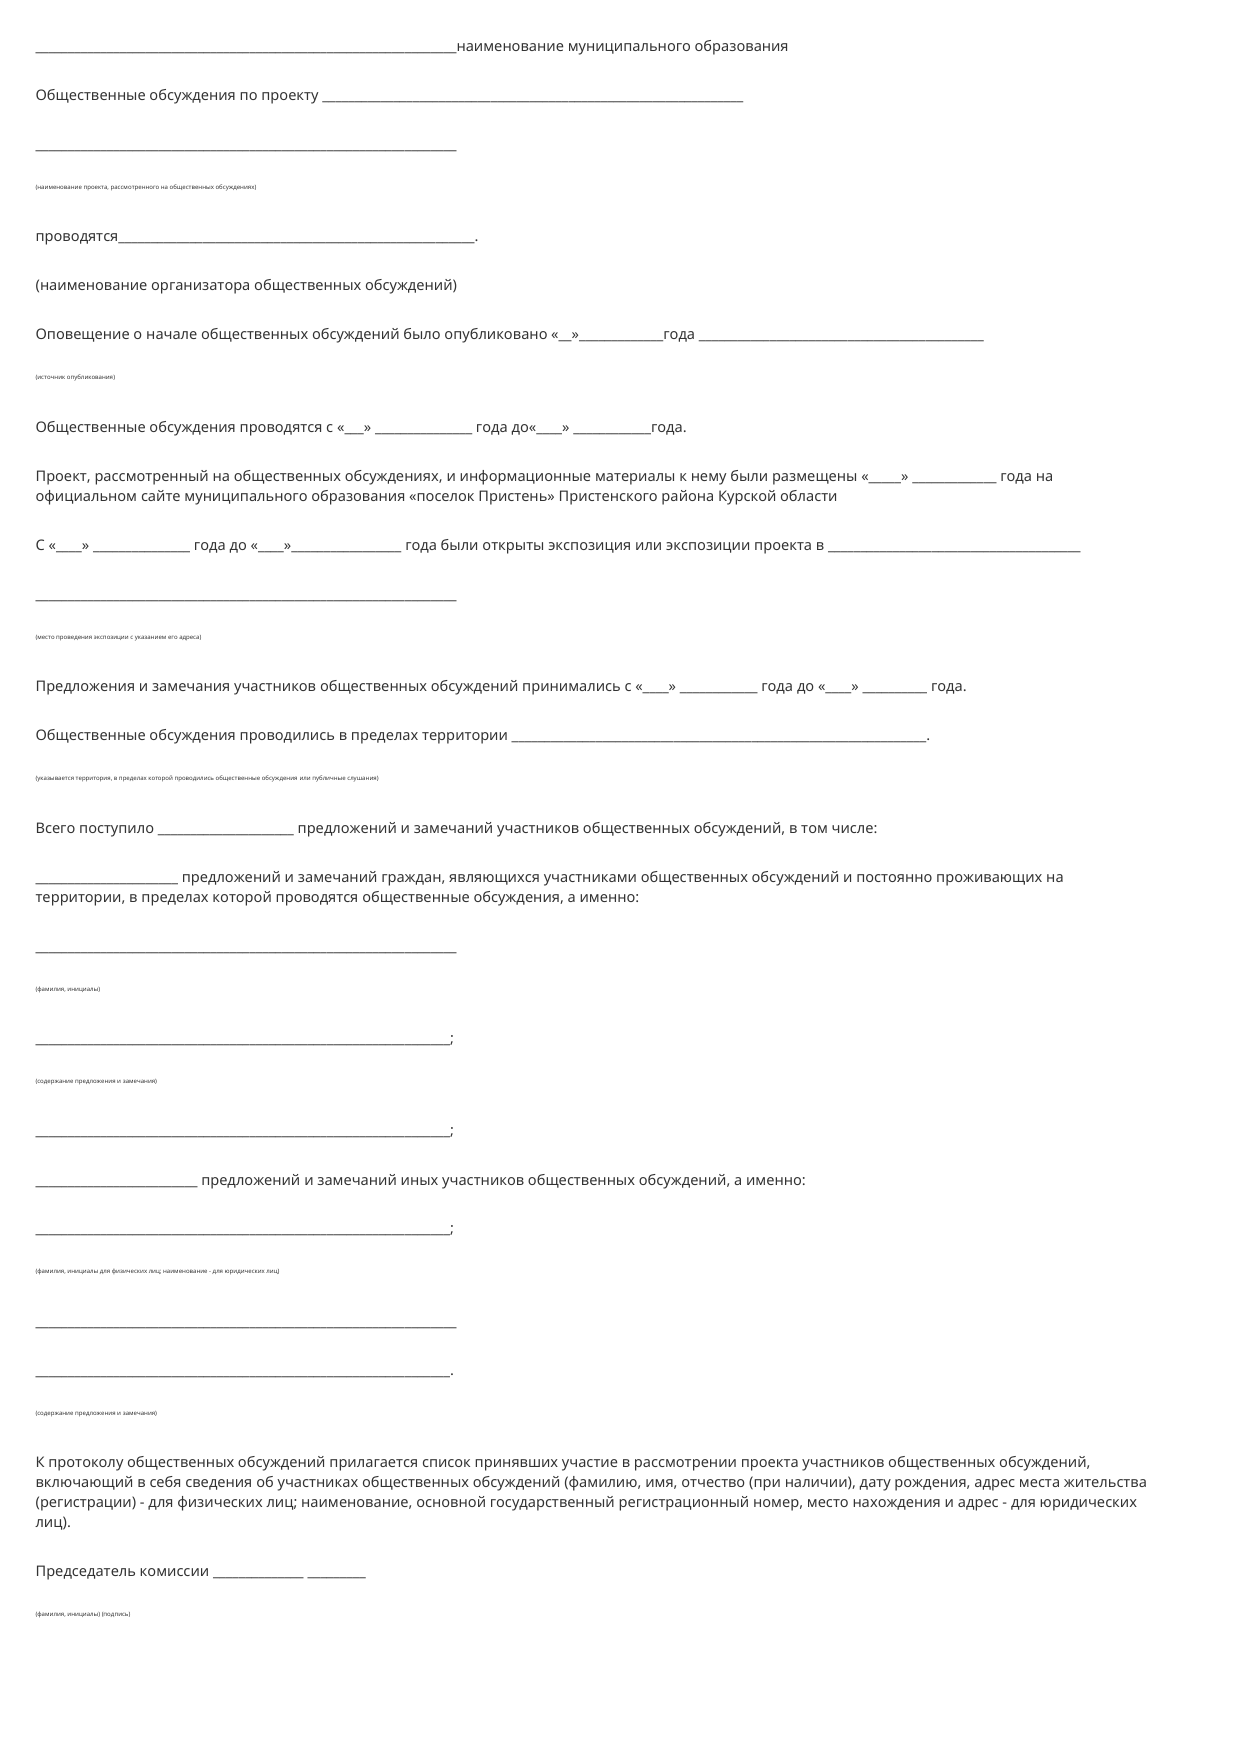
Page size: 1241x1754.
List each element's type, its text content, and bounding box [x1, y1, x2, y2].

text _________________________________________________________________ [35, 133, 1152, 153]
text ________________________________________________________________; [35, 1120, 1152, 1140]
text проводятся_______________________________________________________. [35, 226, 1152, 246]
text (наименование проекта, рассмотренного на общественных обсуждениях) [35, 183, 1152, 197]
text Общественные обсуждения проводятся с «___» _______________ года до«____» ____________года. [35, 416, 1152, 436]
text (фамилия, инициалы для физических лиц; наименование - для юридических лиц) [35, 1267, 1152, 1282]
text _________________________________________________________________ [35, 583, 1152, 603]
text ________________________________________________________________; [35, 1218, 1152, 1238]
text (указывается территория, в пределах которой проводились общественные обсуждения или публичные слушания) [35, 774, 1152, 788]
text Общественные обсуждения проводились в пределах территории ________________________________________________________________. [35, 725, 1152, 745]
text (фамилия, инициалы) [35, 984, 1152, 999]
text Председатель комиссии ______________ _________ [35, 1561, 1152, 1581]
text (содержание предложения и замечания) [35, 1409, 1152, 1423]
text ______________________ предложений и замечаний граждан, являющихся участниками общественных обсуждений и постоянно проживающих на территории, в пределах которой проводятся общественные обсуждения, а именно: [35, 866, 1152, 906]
text _________________________ предложений и замечаний иных участников общественных обсуждений, а именно: [35, 1169, 1152, 1189]
text Общественные обсуждения по проекту _________________________________________________________________ [35, 84, 1152, 104]
text (содержание предложения и замечания) [35, 1077, 1152, 1091]
text Предложения и замечания участников общественных обсуждений принимались с «____» ____________ года до «____» __________ года. [35, 676, 1152, 696]
text ________________________________________________________________. [35, 1360, 1152, 1380]
text ________________________________________________________________; [35, 1028, 1152, 1048]
text К протоколу общественных обсуждений прилагается список принявших участие в рассмотрении проекта участников общественных обсуждений, включающий в себя сведения об участниках общественных обсуждений (фамилию, имя, отчество (при наличии), дату рождения, адрес места жительства (регистрации) - для физических лиц; наименование, основной государственный регистрационный номер, место нахождения и адрес - для юридических лиц). [35, 1452, 1152, 1532]
text (источник опубликования) [35, 373, 1152, 387]
text _________________________________________________________________ [35, 1311, 1152, 1331]
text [35, 1610, 1152, 1624]
text Оповещение о начале общественных обсуждений было опубликовано «__»_____________года ____________________________________________ [35, 324, 1152, 344]
text _________________________________________________________________наименование муниципального образования [35, 35, 1152, 55]
text Всего поступило _____________________ предложений и замечаний участников общественных обсуждений, в том числе: [35, 817, 1152, 837]
text Проект, рассмотренный на общественных обсуждениях, и информационные материалы к нему были размещены «_____» _____________ года на официальном сайте муниципального образования «поселок Пристень» Пристенского района Курской области [35, 466, 1152, 505]
text (наименование организатора общественных обсуждений) [35, 275, 1152, 295]
text _________________________________________________________________ [35, 935, 1152, 955]
text С «____» _______________ года до «____»_________________ года были открыты экспозиция или экспозиции проекта в _______________________________________ [35, 534, 1152, 554]
text (место проведения экспозиции с указанием его адреса) [35, 633, 1152, 647]
